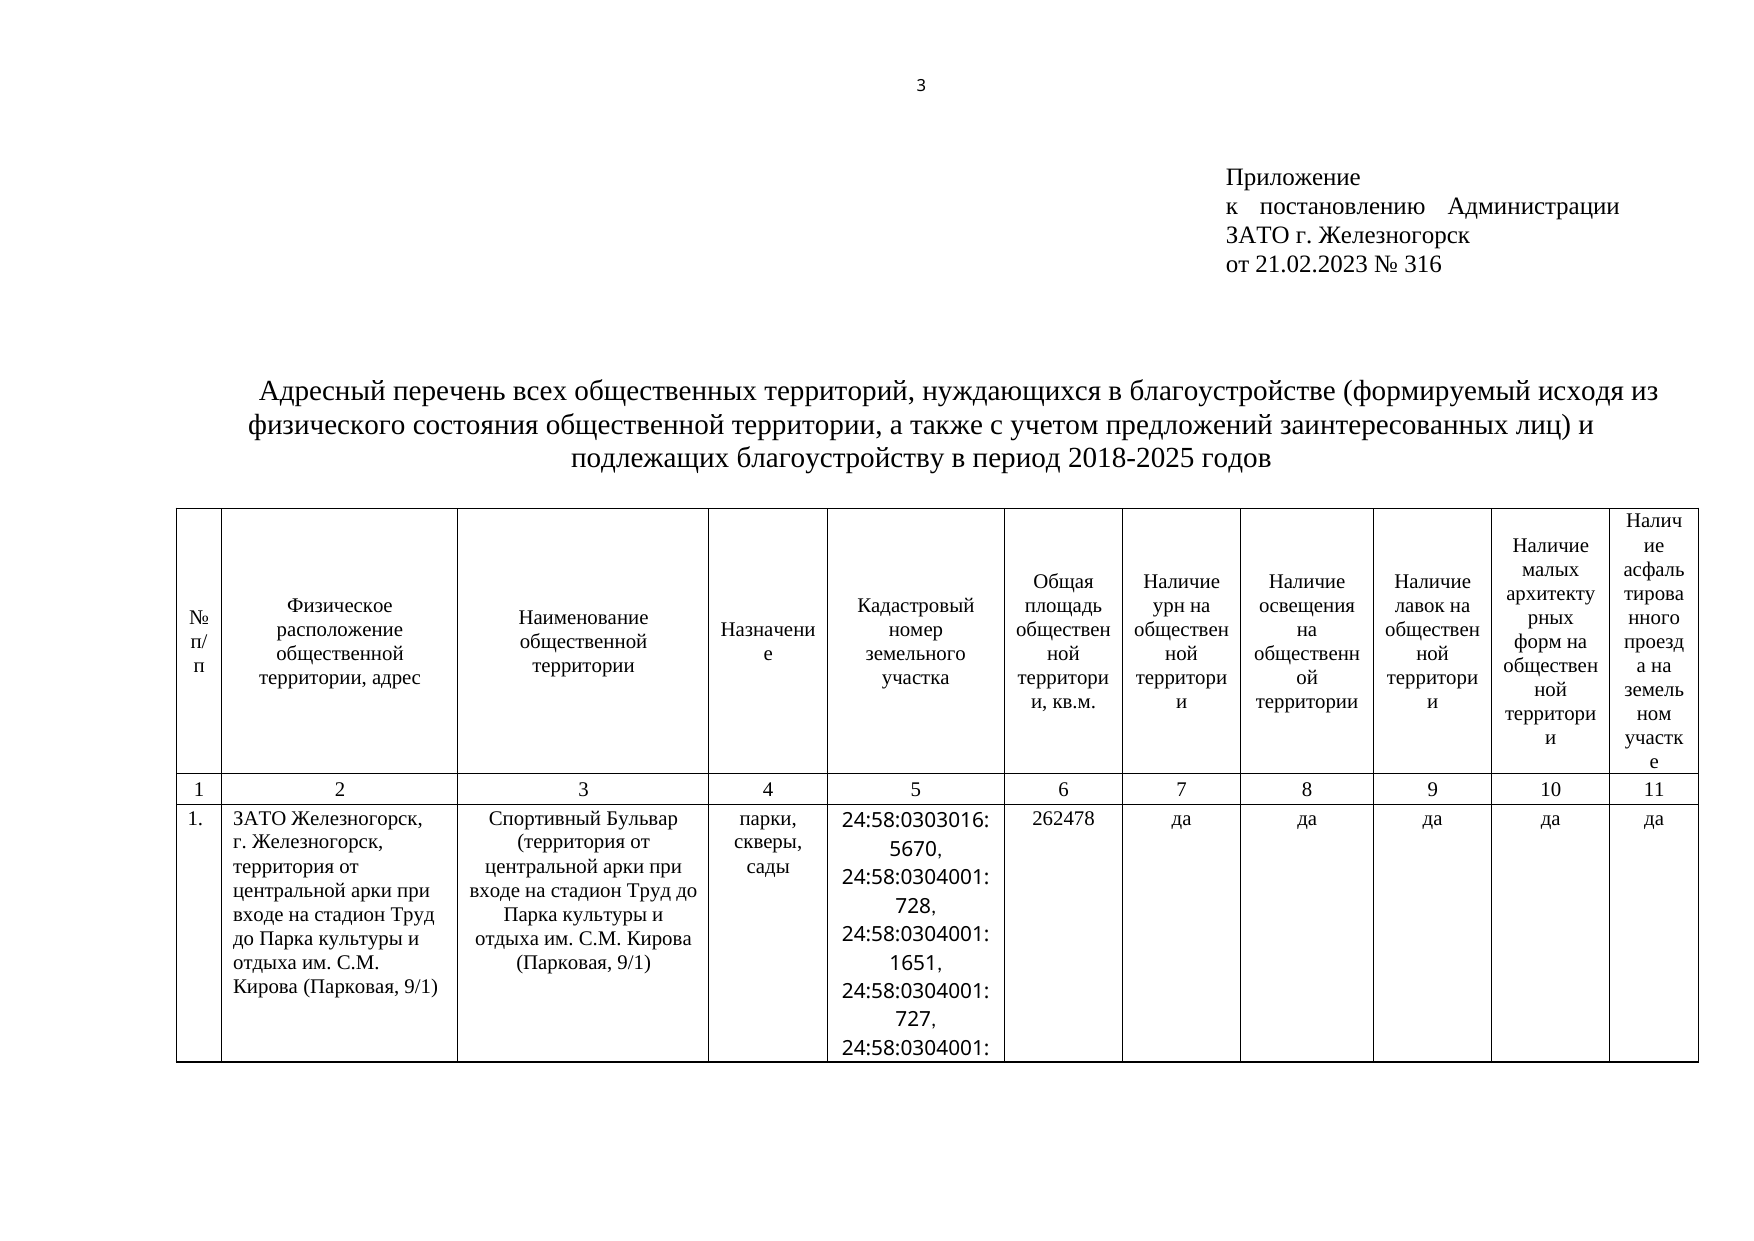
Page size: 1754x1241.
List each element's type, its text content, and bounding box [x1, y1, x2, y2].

table_header № п/п [177, 509, 221, 773]
table_cell да [1123, 805, 1240, 1061]
table_cell 9 [1374, 774, 1491, 804]
table_cell 1 [177, 774, 221, 804]
table_header Наличие малых архитектурных форм на общественной территории [1492, 509, 1609, 773]
table_cell 6 [1005, 774, 1122, 804]
table_cell 7 [1123, 774, 1240, 804]
table_cell 8 [1241, 774, 1373, 804]
text Адресный перечень всех общественных территорий, нуждающихся в благоустройстве (формируемый исходя из физического состояния общественной территории, а также с учетом предложений заинтересованных лиц) и подлежащих благоустройству в период 2018-2025 годов [177, 373, 1665, 474]
table_header Физическое расположение общественной территории, адрес [222, 509, 457, 773]
table_cell да [1374, 805, 1491, 1061]
table_header Наличие асфальтированного проезда на земельном участке [1610, 509, 1698, 773]
text к постановлению Администрации ЗАТО г. Железногорск [1226, 191, 1620, 249]
table_header Назначение [709, 509, 827, 773]
table_header Наличие урн на общественной территории [1123, 509, 1240, 773]
table_header Наличие лавок на общественной территории [1374, 509, 1491, 773]
table_cell 5 [828, 774, 1004, 804]
table_cell 2 [222, 774, 457, 804]
table_header Наличие освещения на общественной территории [1241, 509, 1373, 773]
table_cell 11 [1610, 774, 1698, 804]
table_cell парки, скверы, сады [709, 805, 827, 1061]
table_header Наименование общественной территории [458, 509, 708, 773]
text Приложение [1226, 162, 1620, 191]
table_cell 262478 [1005, 805, 1122, 1061]
table_cell 4 [709, 774, 827, 804]
table_cell 10 [1492, 774, 1609, 804]
table_cell 3 [458, 774, 708, 804]
table_header Кадастровый номер земельного участка [828, 509, 1004, 773]
table_cell Спортивный Бульвар (территория от центральной арки при входе на стадион Труд до Парка культуры и отдыха им. С.М. Кирова (Парковая, 9/1) [458, 805, 708, 1061]
table_cell да [1241, 805, 1373, 1061]
text от 21.02.2023 № 316 [1226, 249, 1620, 277]
table_cell 24:58:0303016:5670, 24:58:0304001:728, 24:58:0304001:1651, 24:58:0304001:727, 24:58:0304001:736, 24:58:0304001:738, 24:58:0304001:1686 [828, 805, 1004, 1061]
table_cell да [1610, 805, 1698, 1061]
table_header Общая площадь общественной территории, кв.м. [1005, 509, 1122, 773]
table_cell [177, 805, 221, 1061]
table_cell да [1492, 805, 1609, 1061]
